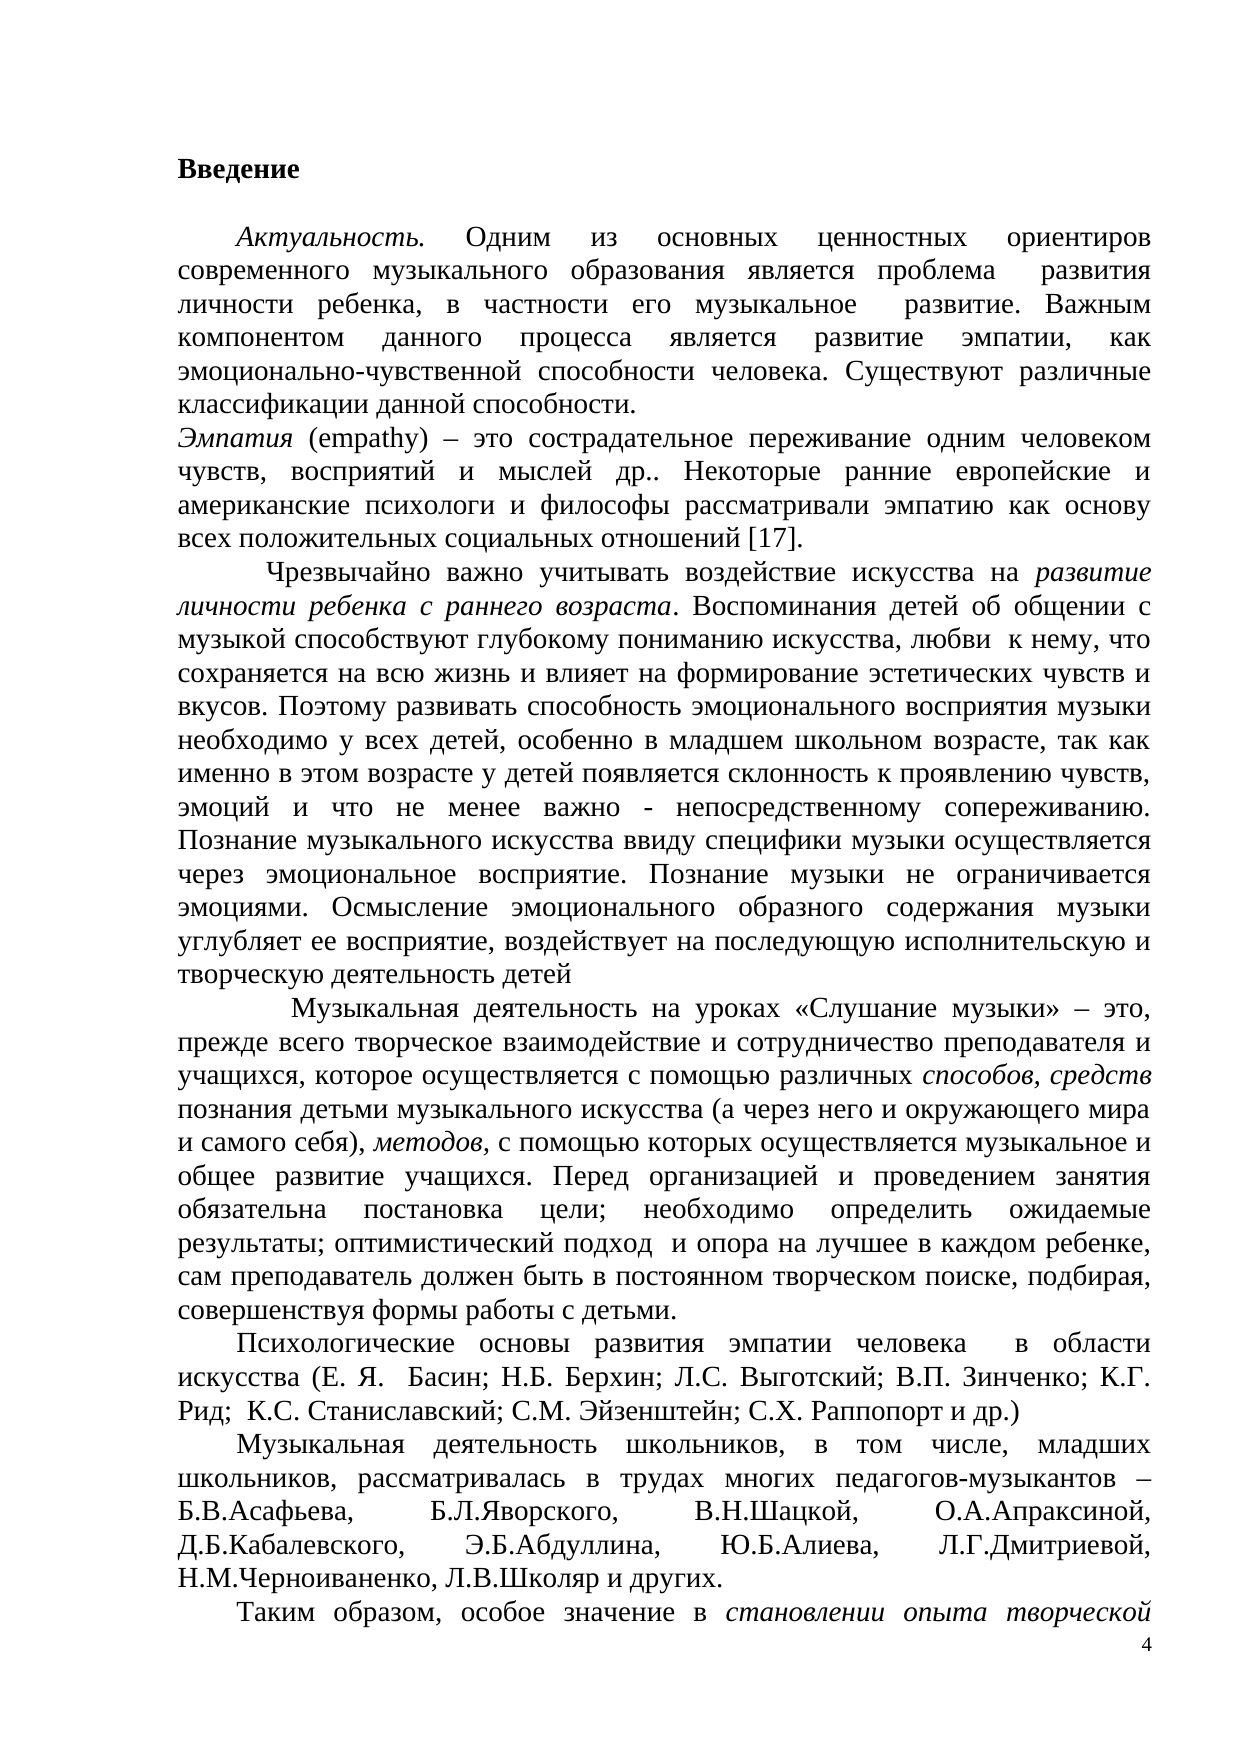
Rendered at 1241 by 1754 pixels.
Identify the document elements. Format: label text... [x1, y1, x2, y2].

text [177, 1594, 1152, 1627]
text Психологические основы развития эмпатии человека в области искусства (Е. Я. Басин; Н.Б. Берхин; Л.С. Выготский; В.П. Зинченко; К.Г. Рид; К.С. Станиславский; С.М. Эйзенштейн; С.Х. Раппопорт и др.) [177, 1326, 1152, 1426]
text Чрезвычайно важно учитывать воздействие искусства на развитие личности ребенка с раннего возраста. Воспоминания детей об общении с музыкой способствуют глубокому пониманию искусства, любви к нему, что сохраняется на всю жизнь и влияет на формирование эстетических чувств и вкусов. Поэтому развивать способность эмоционального восприятия музыки необходимо у всех детей, особенно в младшем школьном возрасте, так как именно в этом возрасте у детей появляется склонность к проявлению чувств, эмоций и что не менее важно - непосредственному сопереживанию. Познание музыкального искусства ввиду специфики музыки осуществляется через эмоциональное восприятие. Познание музыки не ограничивается эмоциями. Осмысление эмоционального образного содержания музыки углубляет ее восприятие, воздействует на последующую исполнительскую и творческую деятельность детей [177, 554, 1152, 990]
text Эмпатия (empathy) – это сострадательное переживание одним человеком чувств, восприятий и мыслей др.. Некоторые ранние европейские и американские психологи и философы рассматривали эмпатию как основу всех положительных социальных отношений [17]. [177, 420, 1152, 554]
text Музыкальная деятельность на уроках «Слушание музыки» – это, прежде всего творческое взаимодействие и сотрудничество преподавателя и учащихся, которое осуществляется с помощью различных способов, средств познания детьми музыкального искусства (а через него и окружающего мира и самого себя), методов, с помощью которых осуществляется музыкальное и общее развитие учащихся. Перед организацией и проведением занятия обязательна постановка цели; необходимо определить ожидаемые результаты; оптимистический подход и опора на лучшее в каждом ребенке, сам преподаватель должен быть в постоянном творческом поиске, подбирая, совершенствуя формы работы с детьми. [177, 990, 1152, 1326]
text Актуальность. Одним из основных ценностных ориентиров современного музыкального образования является проблема развития личности ребенка, в частности его музыкальное развитие. Важным компонентом данного процесса является развитие эмпатии, как эмоционально-чувственной способности человека. Существуют различные классификации данной способности. [177, 219, 1152, 420]
text Музыкальная деятельность школьников, в том числе, младших школьников, рассматривалась в трудах многих педагогов-музыкантов – Б.В.Асафьева, Б.Л.Яворского, В.Н.Шацкой, О.А.Апраксиной, Д.Б.Кабалевского, Э.Б.Абдуллина, Ю.Б.Алиева, Л.Г.Дмитриевой, Н.М.Черноиваненко, Л.В.Школяр и других. [177, 1426, 1152, 1594]
text Введение [177, 152, 1152, 185]
